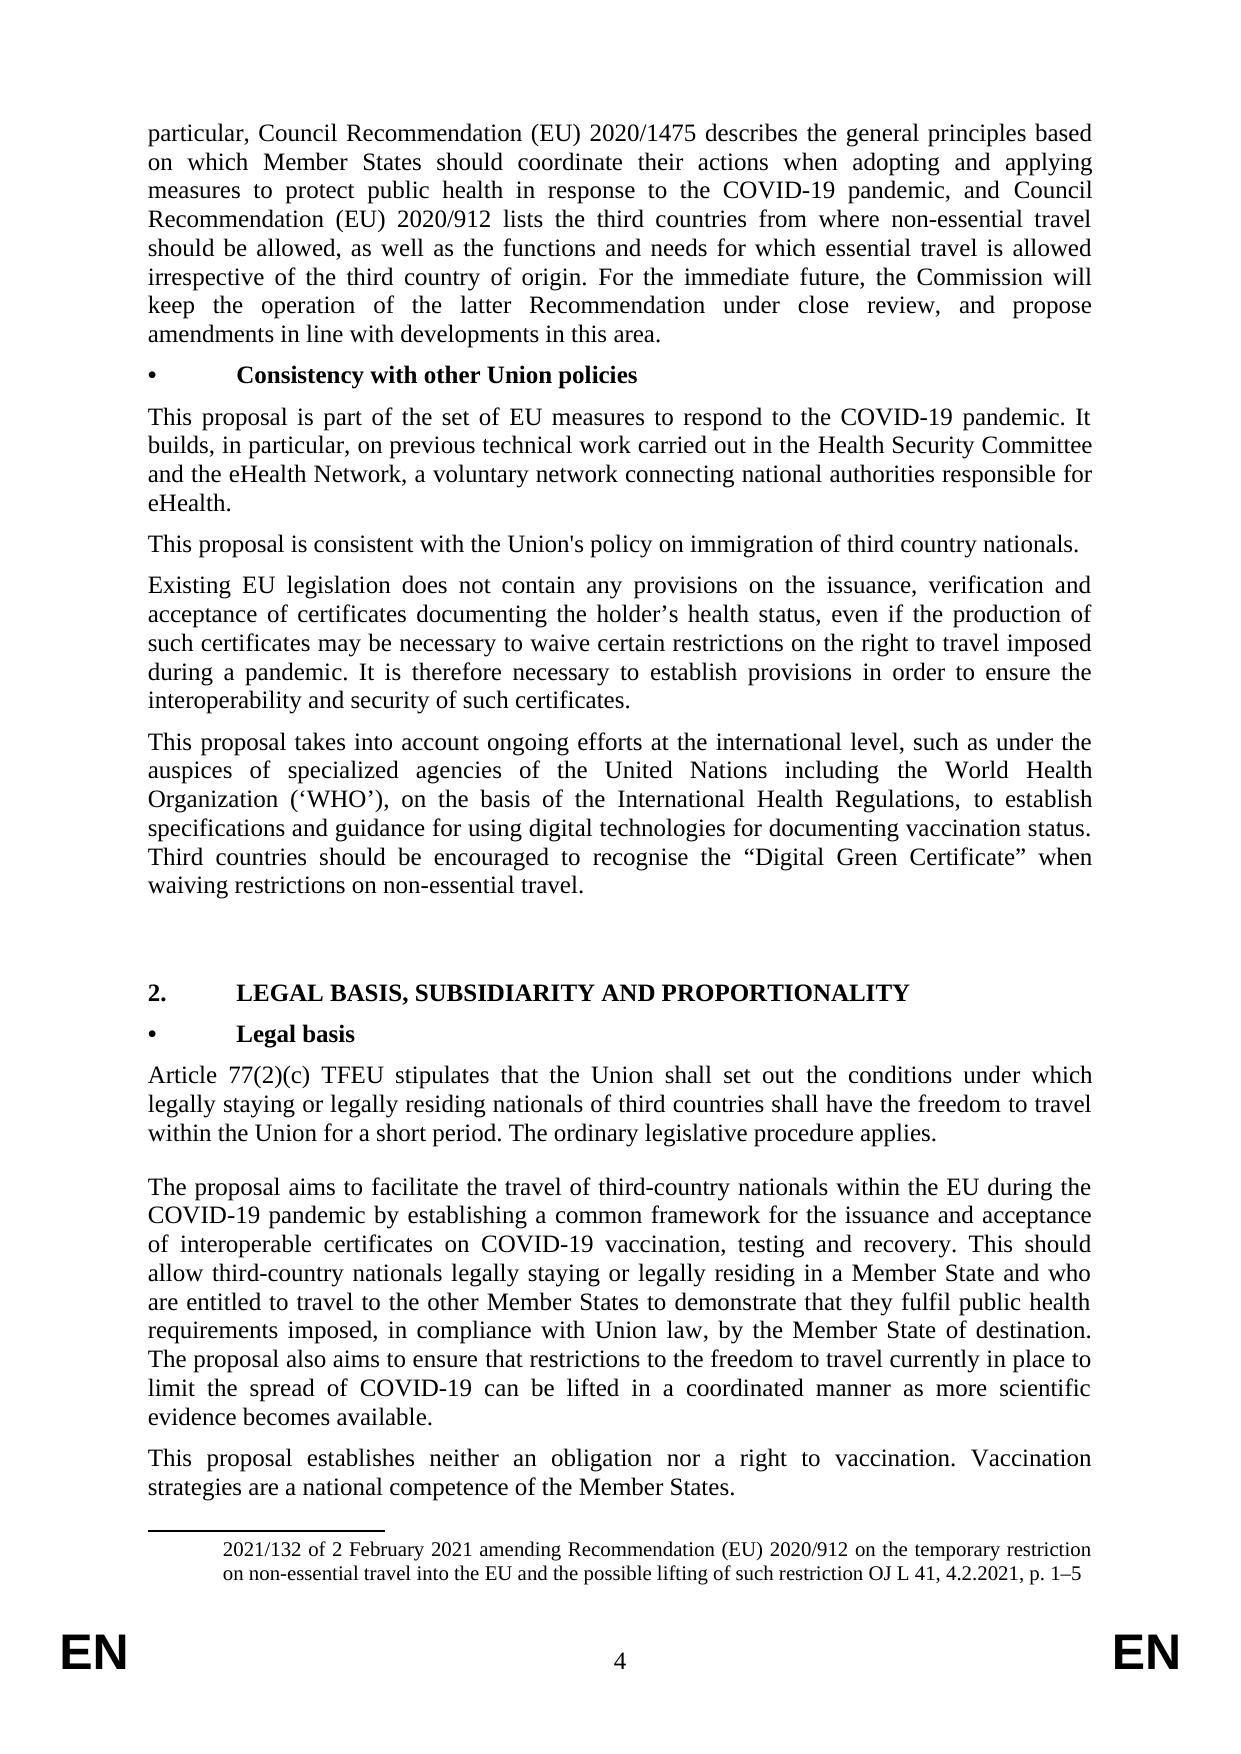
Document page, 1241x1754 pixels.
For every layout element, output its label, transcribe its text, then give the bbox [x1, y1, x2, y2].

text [148, 118, 1093, 348]
text This proposal is consistent with the Union's policy on immigration of third country nationals. [148, 529, 1093, 558]
text Existing EU legislation does not contain any provisions on the issuance, verification and acceptance of certificates documenting the holder’s health status, even if the production of such certificates may be necessary to waive certain restrictions on the right to travel imposed during a pandemic. It is therefore necessary to establish provisions in order to ensure the interoperability and security of such certificates. [148, 571, 1093, 714]
text Article 77(2)(c) TFEU stipulates that the Union shall set out the conditions under which legally staying or legally residing nationals of third countries shall have the freedom to travel within the Union for a short period. The ordinary legislative procedure applies. [148, 1061, 806, 1089]
subtitle • Legal basis [148, 1019, 1093, 1048]
subtitle • Consistency with other Union policies [148, 361, 1093, 389]
text The proposal aims to facilitate the travel of third-country nationals within the EU during the COVID-19 pandemic by establishing a common framework for the issuance and acceptance of interoperable certificates on COVID-19 vaccination, testing and recovery. This should allow third-country nationals legally staying or legally residing in a Member State and who are entitled to travel to the other Member States to demonstrate that they fulfil public health requirements imposed, in compliance with Union law, by the Member State of destination. The proposal also aims to ensure that restrictions to the freedom to travel currently in place to limit the spread of COVID-19 can be lifted in a coordinated manner as more scientific evidence becomes available. [148, 1172, 1093, 1431]
text Article 77(2)(c) TFEU stipulates that the Union shall set out the conditions under which legally staying or legally residing nationals of third countries shall have the freedom to travel within the Union for a short period. The ordinary legislative procedure applies. [496, 1118, 1093, 1147]
text This proposal takes into account ongoing efforts at the international level, such as under the auspices of specialized agencies of the United Nations including the World Health Organization (‘WHO’), on the basis of the International Health Regulations, to establish specifications and guidance for using digital technologies for documenting vaccination status. Third countries should be encouraged to recognise the “Digital Green Certificate” when waiving restrictions on non-essential travel. [148, 727, 1093, 899]
text This proposal establishes neither an obligation nor a right to vaccination. Vaccination strategies are a national competence of the Member States. [148, 1443, 1093, 1501]
subtitle 2. LEGAL BASIS, SUBSIDIARITY AND PROPORTIONALITY [148, 978, 1093, 1007]
text This proposal is part of the set of EU measures to respond to the COVID-19 pandemic. It builds, in particular, on previous technical work carried out in the Health Security Committee and the eHealth Network, a voluntary network connecting national authorities responsible for eHealth. [148, 402, 1093, 517]
